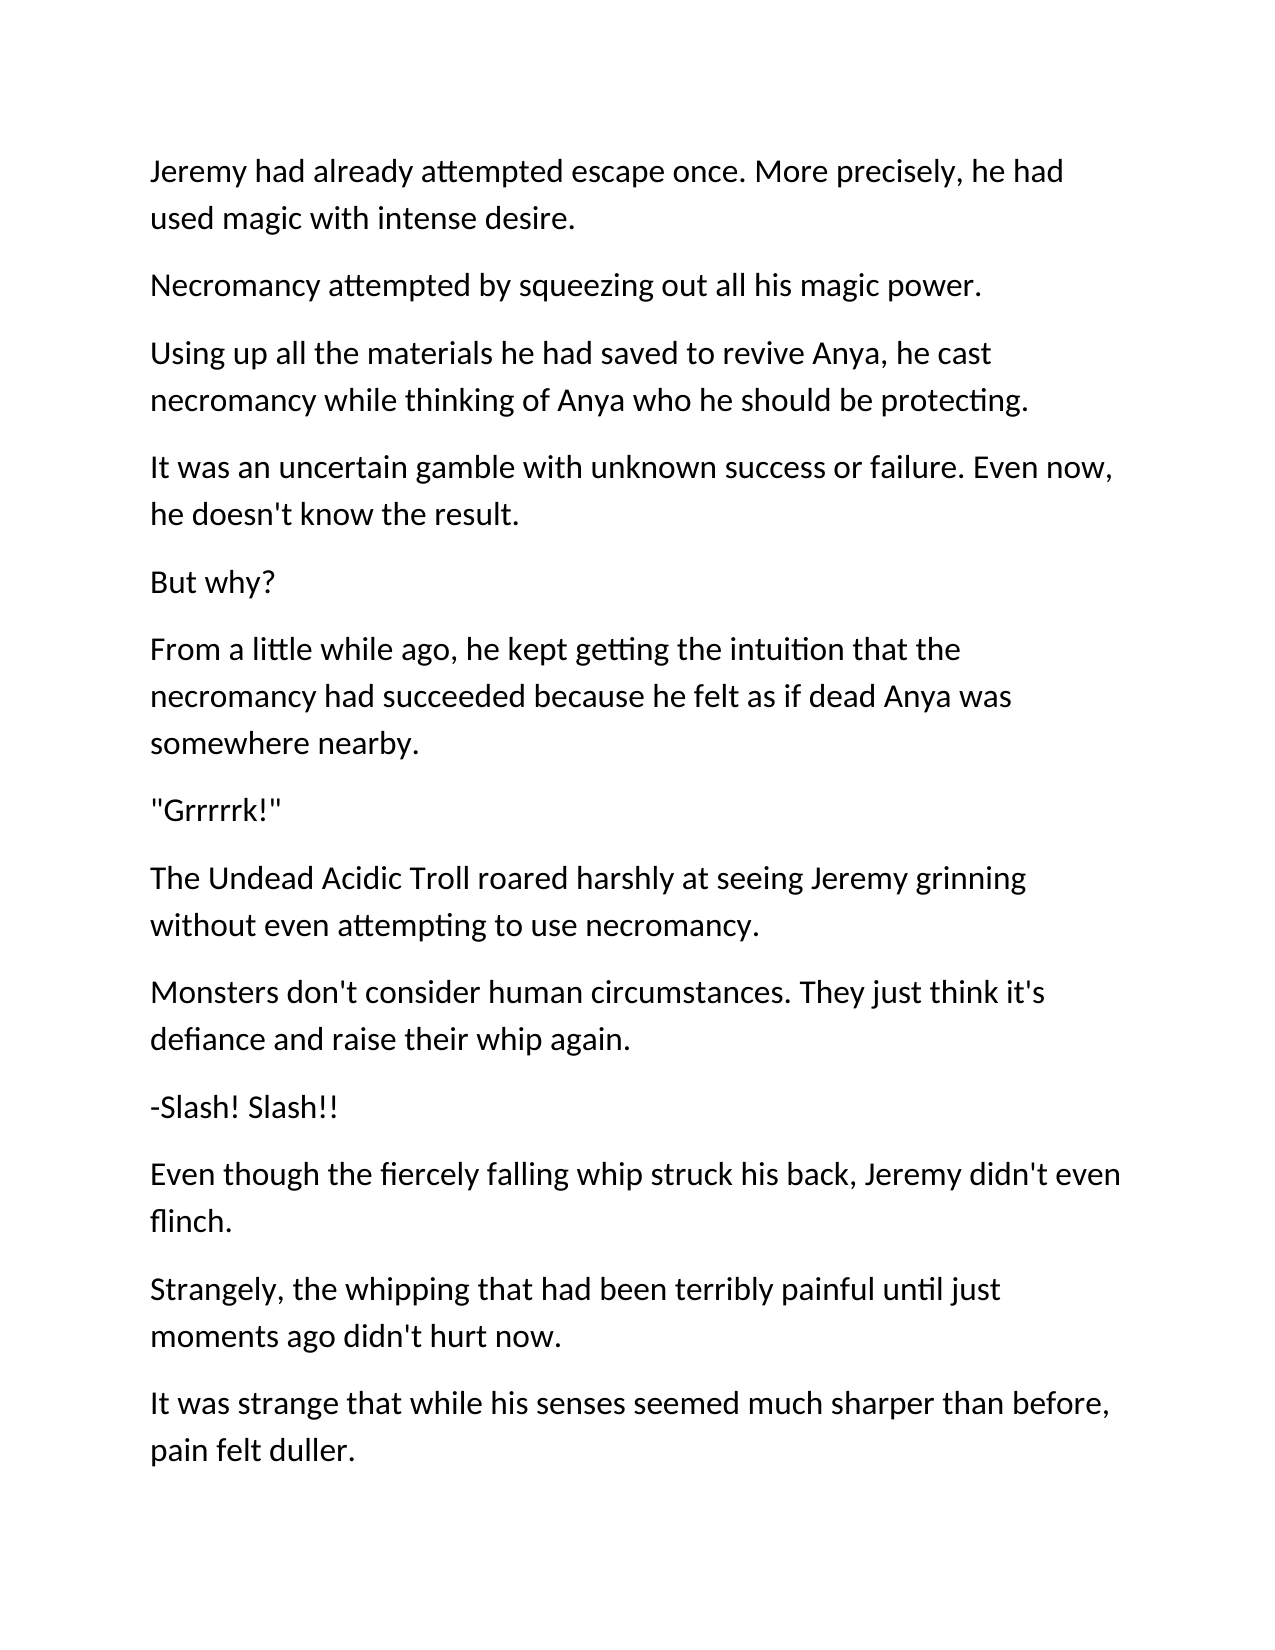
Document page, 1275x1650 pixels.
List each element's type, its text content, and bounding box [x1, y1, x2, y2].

text Strangely, the whipping that had been terribly painful until just moments ago didn't hurt now. [150, 1268, 1125, 1355]
text Using up all the materials he had saved to revive Anya, he cast necromancy while thinking of Anya who he should be protecting. [150, 332, 1125, 419]
text But why? [150, 561, 1125, 601]
text Even though the fiercely falling whip struck his back, Jeremy didn't even flinch. [150, 1153, 1125, 1241]
text Monsters don't consider human circumstances. They just think it's defiance and raise their whip again. [150, 971, 1125, 1059]
text "Grrrrrk!" [150, 789, 1125, 830]
text Necromancy attempted by squeezing out all his magic power. [150, 264, 1125, 305]
text -Slash! Slash!! [150, 1086, 1125, 1127]
text The Undead Acidic Troll roared harshly at seeing Jeremy grinning without even attempting to use necromancy. [150, 857, 1125, 944]
text From a little while ago, he kept getting the intuition that the necromancy had succeeded because he felt as if dead Anya was somewhere nearby. [150, 628, 1125, 763]
text It was an uncertain gamble with unknown success or failure. Even now, he doesn't know the result. [150, 446, 1125, 534]
text Jeremy had already attempted escape once. More precisely, he had used magic with intense desire. [150, 150, 1125, 237]
text It was strange that while his senses seemed much sharper than before, pain felt duller. [150, 1382, 1125, 1470]
